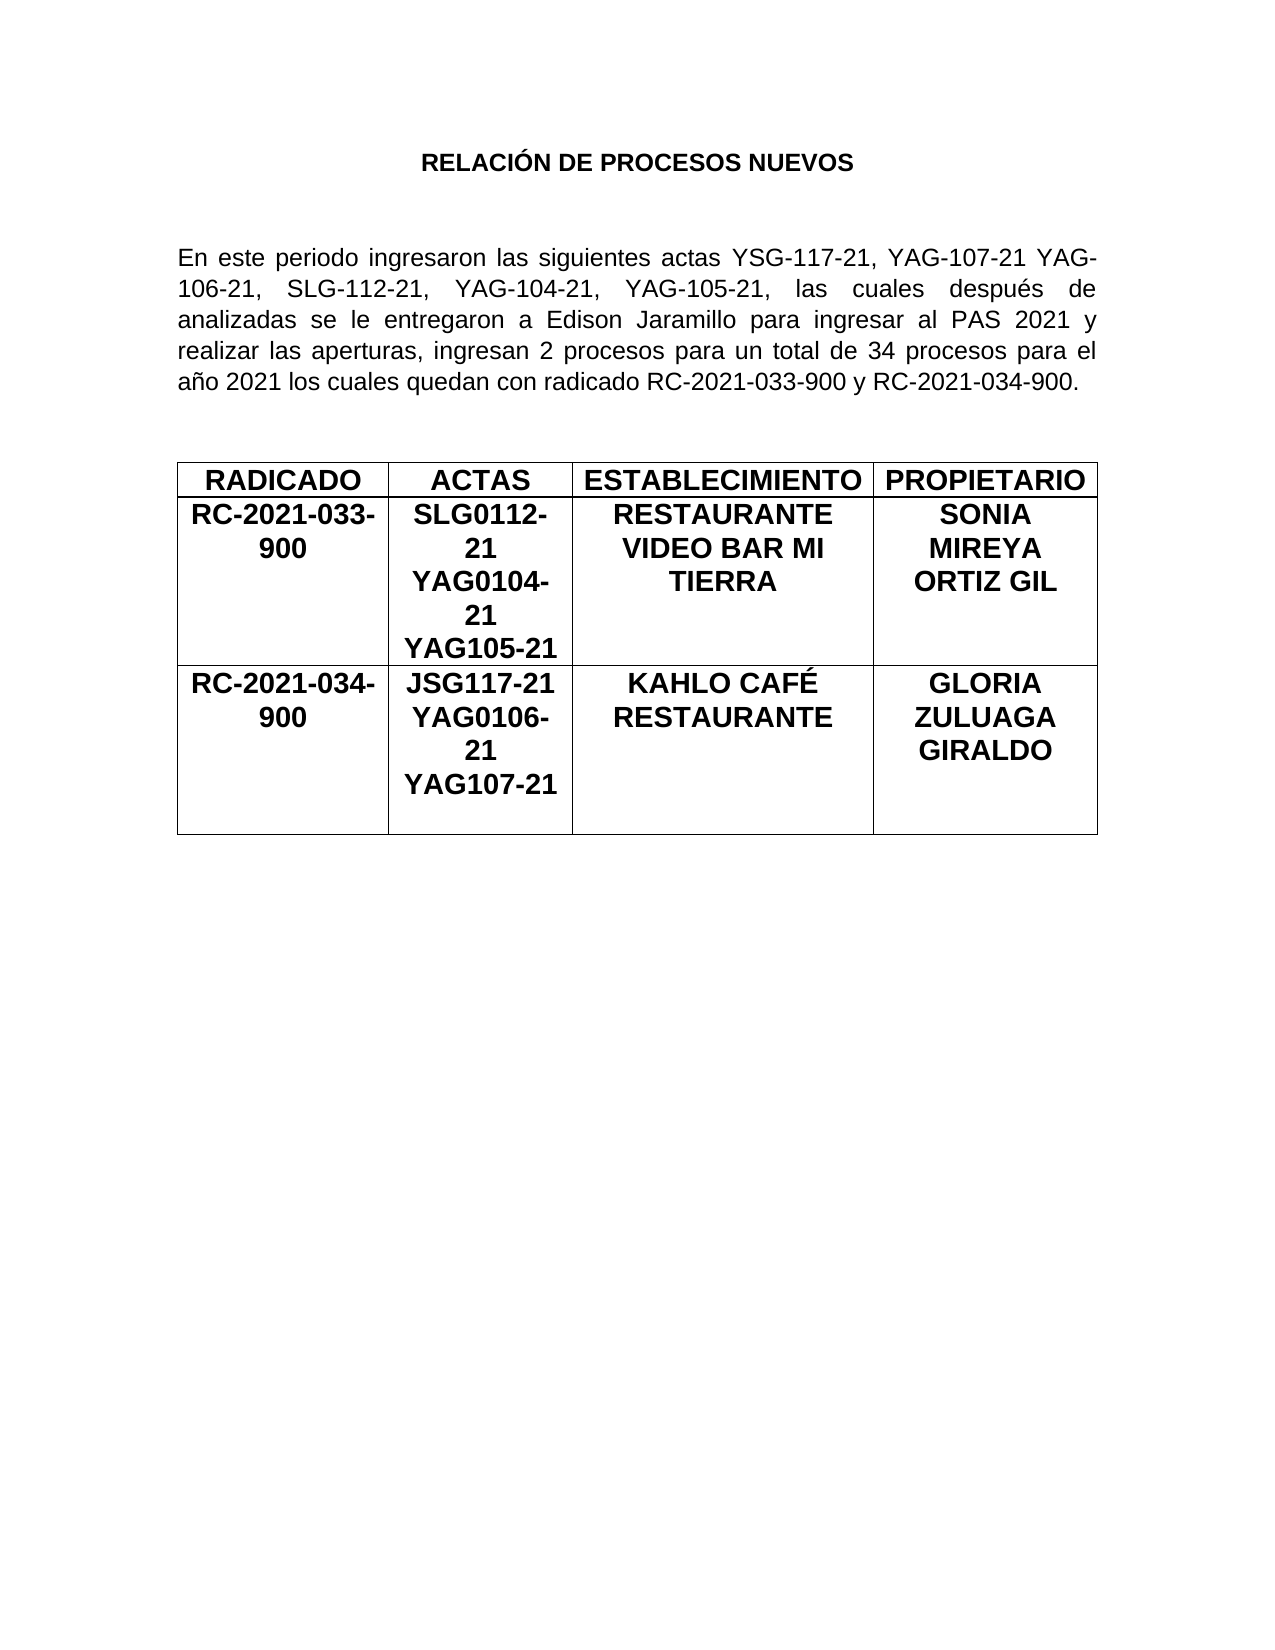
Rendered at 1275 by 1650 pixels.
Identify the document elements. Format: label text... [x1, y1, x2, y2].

table_cell SLG0112-21 YAG0104-21 YAG105-21 [389, 498, 572, 665]
table_cell SONIA MIREYA ORTIZ GIL [874, 498, 1097, 665]
table_header PROPIETARIO [874, 463, 1097, 496]
table_cell RC-2021-033-900 [178, 498, 388, 665]
text En este periodo ingresaron las siguientes actas YSG-117-21, YAG-107-21 YAG-106-21, SLG-112-21, YAG-104-21, YAG-105-21, las cuales después de analizadas se le entregaron a Edison Jaramillo para ingresar al PAS 2021 y realizar las aperturas, ingresan 2 procesos para un total de 34 procesos para el año 2021 los cuales quedan con radicado RC-2021-033-900 y RC-2021-034-900. [177, 243, 1098, 396]
table_cell KAHLO CAFÉ RESTAURANTE [573, 666, 873, 834]
table_header RADICADO [178, 463, 388, 496]
table_cell JSG117-21 YAG0106-21 YAG107-21 [389, 666, 572, 834]
table_cell RESTAURANTE VIDEO BAR MI TIERRA [573, 498, 873, 665]
text RELACIÓN DE PROCESOS NUEVOS [177, 148, 1098, 176]
table_cell RC-2021-034-900 [178, 666, 388, 834]
table_header ESTABLECIMIENTO [573, 463, 873, 496]
table_header ACTAS [389, 463, 572, 496]
table_cell GLORIA ZULUAGA GIRALDO [874, 666, 1097, 834]
